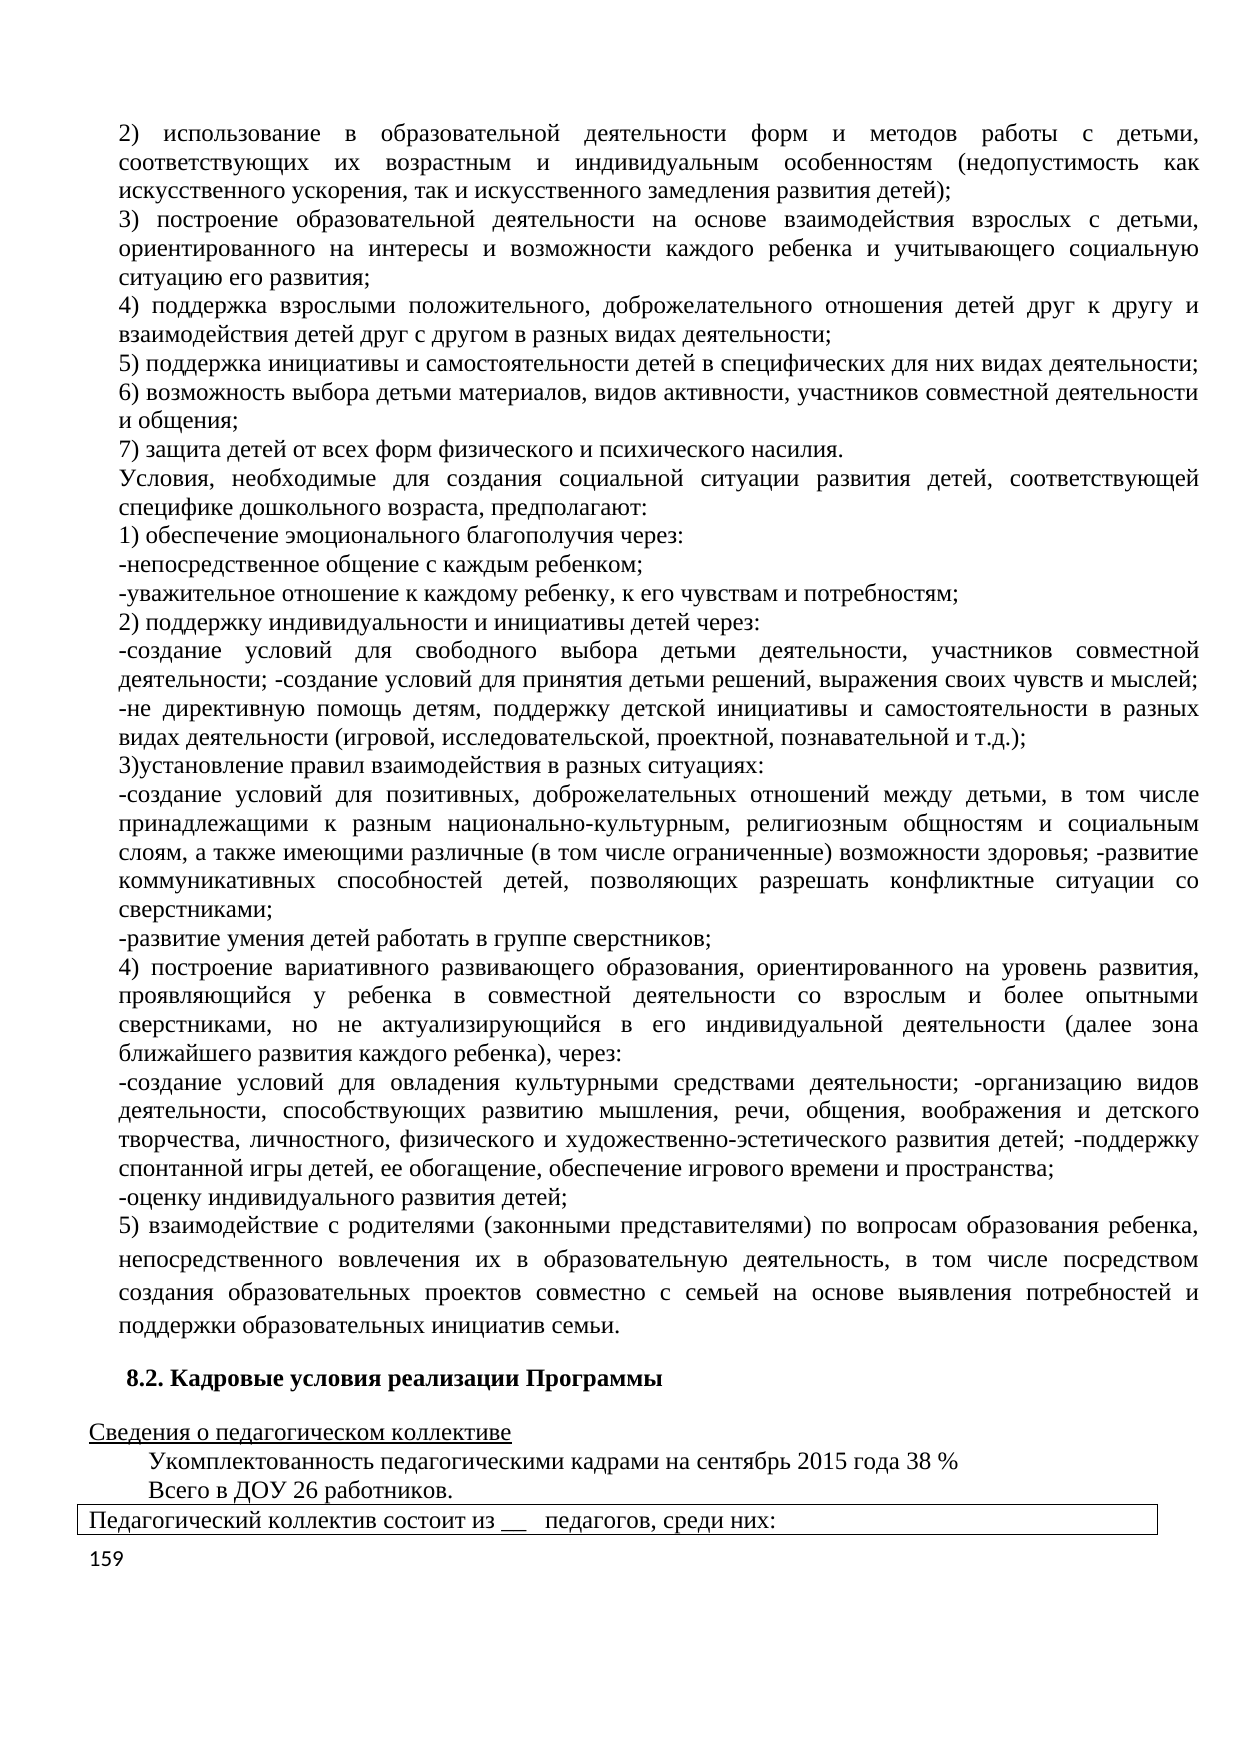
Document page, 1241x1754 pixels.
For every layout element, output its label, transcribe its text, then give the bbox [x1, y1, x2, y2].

text 2) поддержку индивидуальности и инициативы детей через: [118, 607, 1200, 636]
text -развитие умения детей работать в группе сверстников; [118, 923, 1200, 952]
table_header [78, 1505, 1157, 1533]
list Кадровые условия реализации Программы [126, 1363, 1200, 1392]
text -создание условий для позитивных, доброжелательных отношений между детьми, в том числе принадлежащими к разным национально-культурным, религиозным общностям и социальным слоям, а также имеющими различные (в том числе ограниченные) возможности здоровья; -развитие коммуникативных способностей детей, позволяющих разрешать конфликтные ситуации со сверстниками; [118, 779, 1200, 923]
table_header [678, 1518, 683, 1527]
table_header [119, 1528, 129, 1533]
text 1) обеспечение эмоционального благополучия через: [118, 521, 1200, 549]
text -непосредственное общение с каждым ребенком; [118, 549, 1200, 578]
text 3) построение образовательной деятельности на основе взаимодействия взрослых с детьми, ориентированного на интересы и возможности каждого ребенка и учитывающего социальную ситуацию его развития; [118, 204, 1200, 291]
text Всего в ДОУ 26 работников. [148, 1475, 1200, 1504]
text 5) взаимодействие с родителями (законными представителями) по вопросам образования ребенка, непосредственного вовлечения их в образовательную деятельность, в том числе посредством создания образовательных проектов совместно с семьей на основе выявления потребностей и поддержки образовательных инициатив семьи. [118, 1211, 1200, 1338]
text Условия, необходимые для создания социальной ситуации развития детей, соответствующей специфике дошкольного возраста, предполагают: [118, 463, 1200, 521]
text 5) поддержка инициативы и самостоятельности детей в специфических для них видах деятельности; 6) возможность выбора детьми материалов, видов активности, участников совместной деятельности и общения; [118, 348, 1200, 434]
text -оценку индивидуального развития детей; [118, 1182, 1200, 1211]
text 2) использование в образовательной деятельности форм и методов работы с детьми, соответствующих их возрастным и индивидуальным особенностям (недопустимость как искусственного ускорения, так и искусственного замедления развития детей); [118, 118, 1200, 204]
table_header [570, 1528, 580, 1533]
text 4) построение вариативного развивающего образования, ориентированного на уровень развития, проявляющийся у ребенка в совместной деятельности со взрослым и более опытными сверстниками, но не актуализирующийся в его индивидуальной деятельности (далее зона ближайшего развития каждого ребенка), через: [118, 952, 1200, 1067]
text 4) поддержка взрослыми положительного, доброжелательного отношения детей друг к другу и взаимодействия детей друг с другом в разных видах деятельности; [118, 291, 1200, 348]
text -создание условий для свободного выбора детьми деятельности, участников совместной деятельности; -создание условий для принятия детьми решений, выражения своих чувств и мыслей; -не директивную помощь детям, поддержку детской инициативы и самостоятельности в разных видах деятельности (игровой, исследовательской, проектной, познавательной и т.д.); [118, 636, 1200, 751]
text -создание условий для овладения культурными средствами деятельности; -организацию видов деятельности, способствующих развитию мышления, речи, общения, воображения и детского творчества, личностного, физического и художественно-эстетического развития детей; -поддержку спонтанной игры детей, ее обогащение, обеспечение игрового времени и пространства; [118, 1067, 1200, 1182]
text Сведения о педагогическом коллективе [89, 1417, 1200, 1446]
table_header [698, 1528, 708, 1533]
text 3)установление правил взаимодействия в разных ситуациях: [118, 751, 1200, 779]
text Укомплектованность педагогическими кадрами на сентябрь 2015 года 38 % [148, 1446, 1200, 1475]
text 7) защита детей от всех форм физического и психического насилия. [118, 434, 1200, 463]
text -уважительное отношение к каждому ребенку, к его чувствам и потребностям; [118, 578, 1200, 607]
